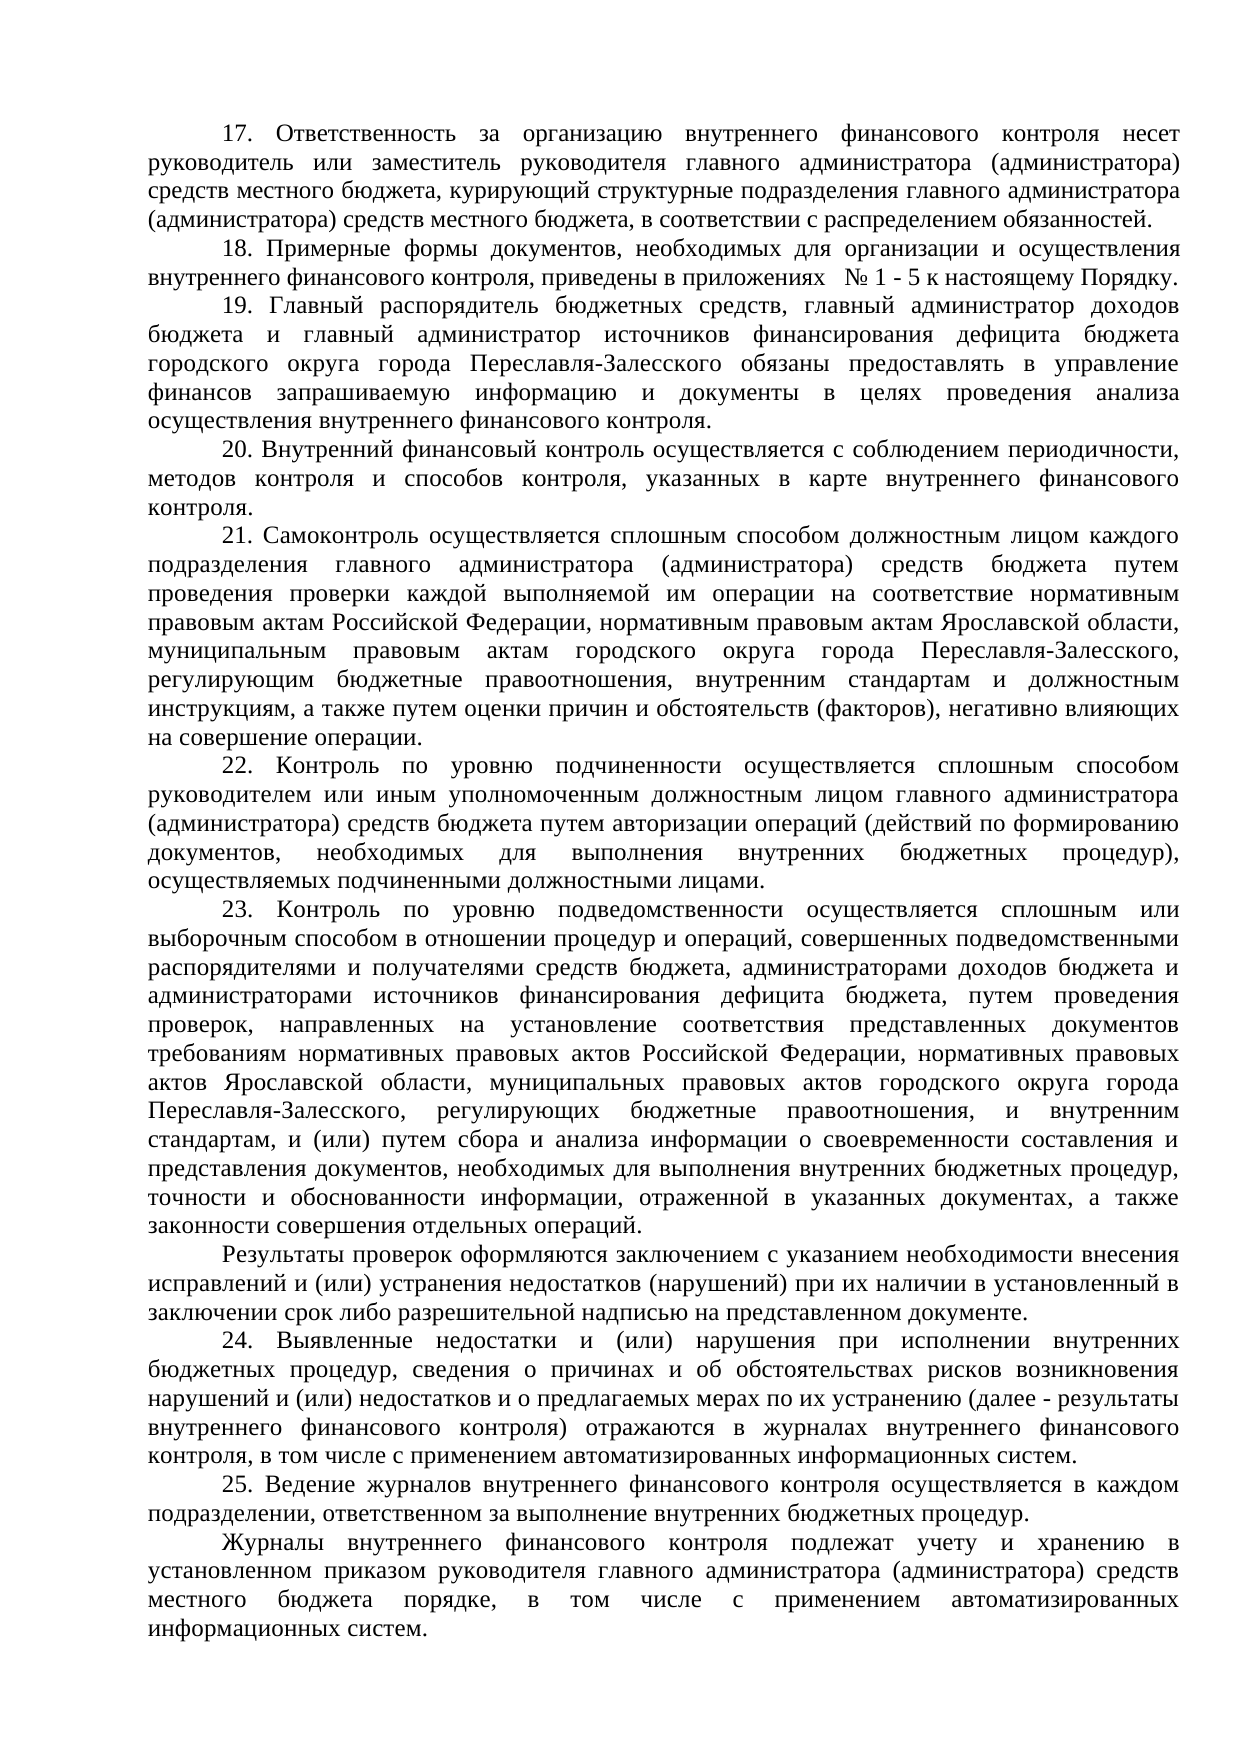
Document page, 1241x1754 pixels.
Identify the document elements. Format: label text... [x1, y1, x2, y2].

text 18. Примерные формы документов, необходимых для организации и осуществления внутреннего финансового контроля, приведены в приложениях № 1 - 5 к настоящему Порядку. [148, 233, 1181, 291]
text 23. Контроль по уровню подведомственности осуществляется сплошным или выборочным способом в отношении процедур и операций, совершенных подведомственными распорядителями и получателями средств бюджета, администраторами доходов бюджета и администраторами источников финансирования дефицита бюджета, путем проведения проверок, направленных на установление соответствия представленных документов требованиям нормативных правовых актов Российской Федерации, нормативных правовых актов Ярославской области, муниципальных правовых актов городского округа города Переславля-Залесского, регулирующих бюджетные правоотношения, и внутренним стандартам, и (или) путем сбора и анализа информации о своевременности составления и представления документов, необходимых для выполнения внутренних бюджетных процедур, точности и обоснованности информации, отраженной в указанных документах, а также законности совершения отдельных операций. [148, 894, 1181, 1239]
text 20. Внутренний финансовый контроль осуществляется с соблюдением периодичности, методов контроля и способов контроля, указанных в карте внутреннего финансового контроля. [148, 434, 1181, 521]
text 21. Самоконтроль осуществляется сплошным способом должностным лицом каждого подразделения главного администратора (администратора) средств бюджета путем проведения проверки каждой выполняемой им операции на соответствие нормативным правовым актам Российской Федерации, нормативным правовым актам Ярославской области, муниципальным правовым актам городского округа города Переславля-Залесского, регулирующим бюджетные правоотношения, внутренним стандартам и должностным инструкциям, а также путем оценки причин и обстоятельств (факторов), негативно влияющих на совершение операции. [148, 521, 1181, 751]
text 25. Ведение журналов внутреннего финансового контроля осуществляется в каждом подразделении, ответственном за выполнение внутренних бюджетных процедур. [148, 1469, 1181, 1527]
text 24. Выявленные недостатки и (или) нарушения при исполнении внутренних бюджетных процедур, сведения о причинах и об обстоятельствах рисков возникновения нарушений и (или) недостатков и о предлагаемых мерах по их устранению (далее - результаты внутреннего финансового контроля) отражаются в журналах внутреннего финансового контроля, в том числе с применением автоматизированных информационных систем. [148, 1326, 1181, 1469]
text Результаты проверок оформляются заключением с указанием необходимости внесения исправлений и (или) устранения недостатков (нарушений) при их наличии в установленный в заключении срок либо разрешительной надписью на представленном документе. [148, 1239, 1181, 1326]
text 19. Главный распорядитель бюджетных средств, главный администратор доходов бюджета и главный администратор источников финансирования дефицита бюджета городского округа города Переславля-Залесского обязаны предоставлять в управление финансов запрашиваемую информацию и документы в целях проведения анализа осуществления внутреннего финансового контроля. [148, 291, 1181, 434]
text Журналы внутреннего финансового контроля подлежат учету и хранению в установленном приказом руководителя главного администратора (администратора) средств местного бюджета порядке, в том числе с применением автоматизированных информационных систем. [148, 1527, 1181, 1642]
text 17. Ответственность за организацию внутреннего финансового контроля несет руководитель или заместитель руководителя главного администратора (администратора) средств местного бюджета, курирующий структурные подразделения главного администратора (администратора) средств местного бюджета, в соответствии с распределением обязанностей. [148, 118, 1181, 233]
text 22. Контроль по уровню подчиненности осуществляется сплошным способом руководителем или иным уполномоченным должностным лицом главного администратора (администратора) средств бюджета путем авторизации операций (действий по формированию документов, необходимых для выполнения внутренних бюджетных процедур), осуществляемых подчиненными должностными лицами. [148, 751, 1181, 894]
